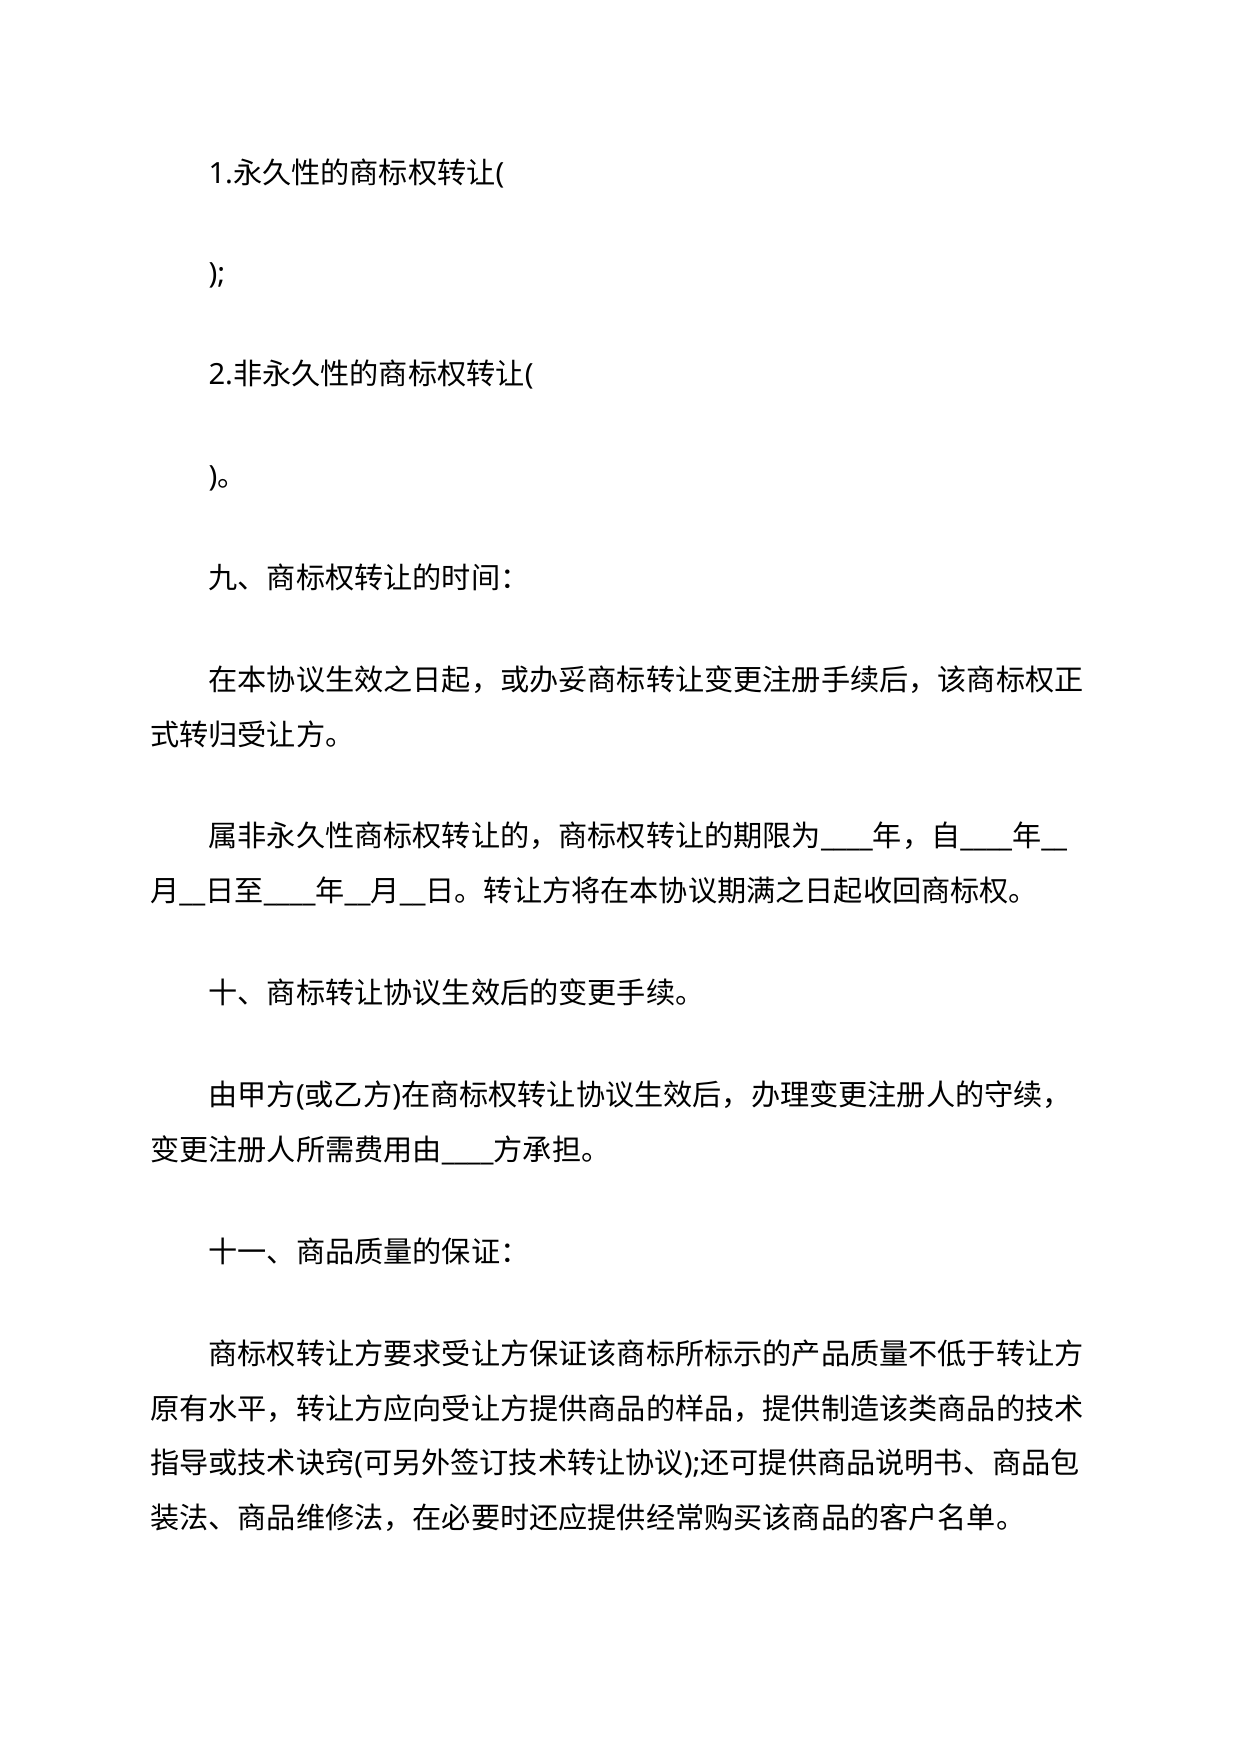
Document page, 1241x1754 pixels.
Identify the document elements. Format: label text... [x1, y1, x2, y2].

text 十一、商品质量的保证： [150, 1228, 1090, 1271]
text 由甲方(或乙方)在商标权转让协议生效后，办理变更注册人的守续，变更注册人所需费用由____方承担。 [150, 1072, 1090, 1169]
text ); [150, 252, 1090, 292]
text 商标权转让方要求受让方保证该商标所标示的产品质量不低于转让方原有水平，转让方应向受让方提供商品的样品，提供制造该类商品的技术指导或技术诀窍(可另外签订技术转让协议);还可提供商品说明书、商品包装法、商品维修法，在必要时还应提供经常购买该商品的客户名单。 [150, 1330, 1090, 1537]
text 十、商标转让协议生效后的变更手续。 [150, 970, 1090, 1012]
text 在本协议生效之日起，或办妥商标转让变更注册手续后，该商标权正式转归受让方。 [150, 656, 1090, 753]
text 2.非永久性的商标权转让( [150, 350, 1090, 393]
text 属非永久性商标权转让的，商标权转让的期限为____年，自____年__月__日至____年__月__日。转让方将在本协议期满之日起收回商标权。 [150, 813, 1090, 910]
text )。 [150, 452, 1090, 495]
text 1.永久性的商标权转让( [150, 150, 1090, 192]
text 九、商标权转让的时间： [150, 554, 1090, 597]
